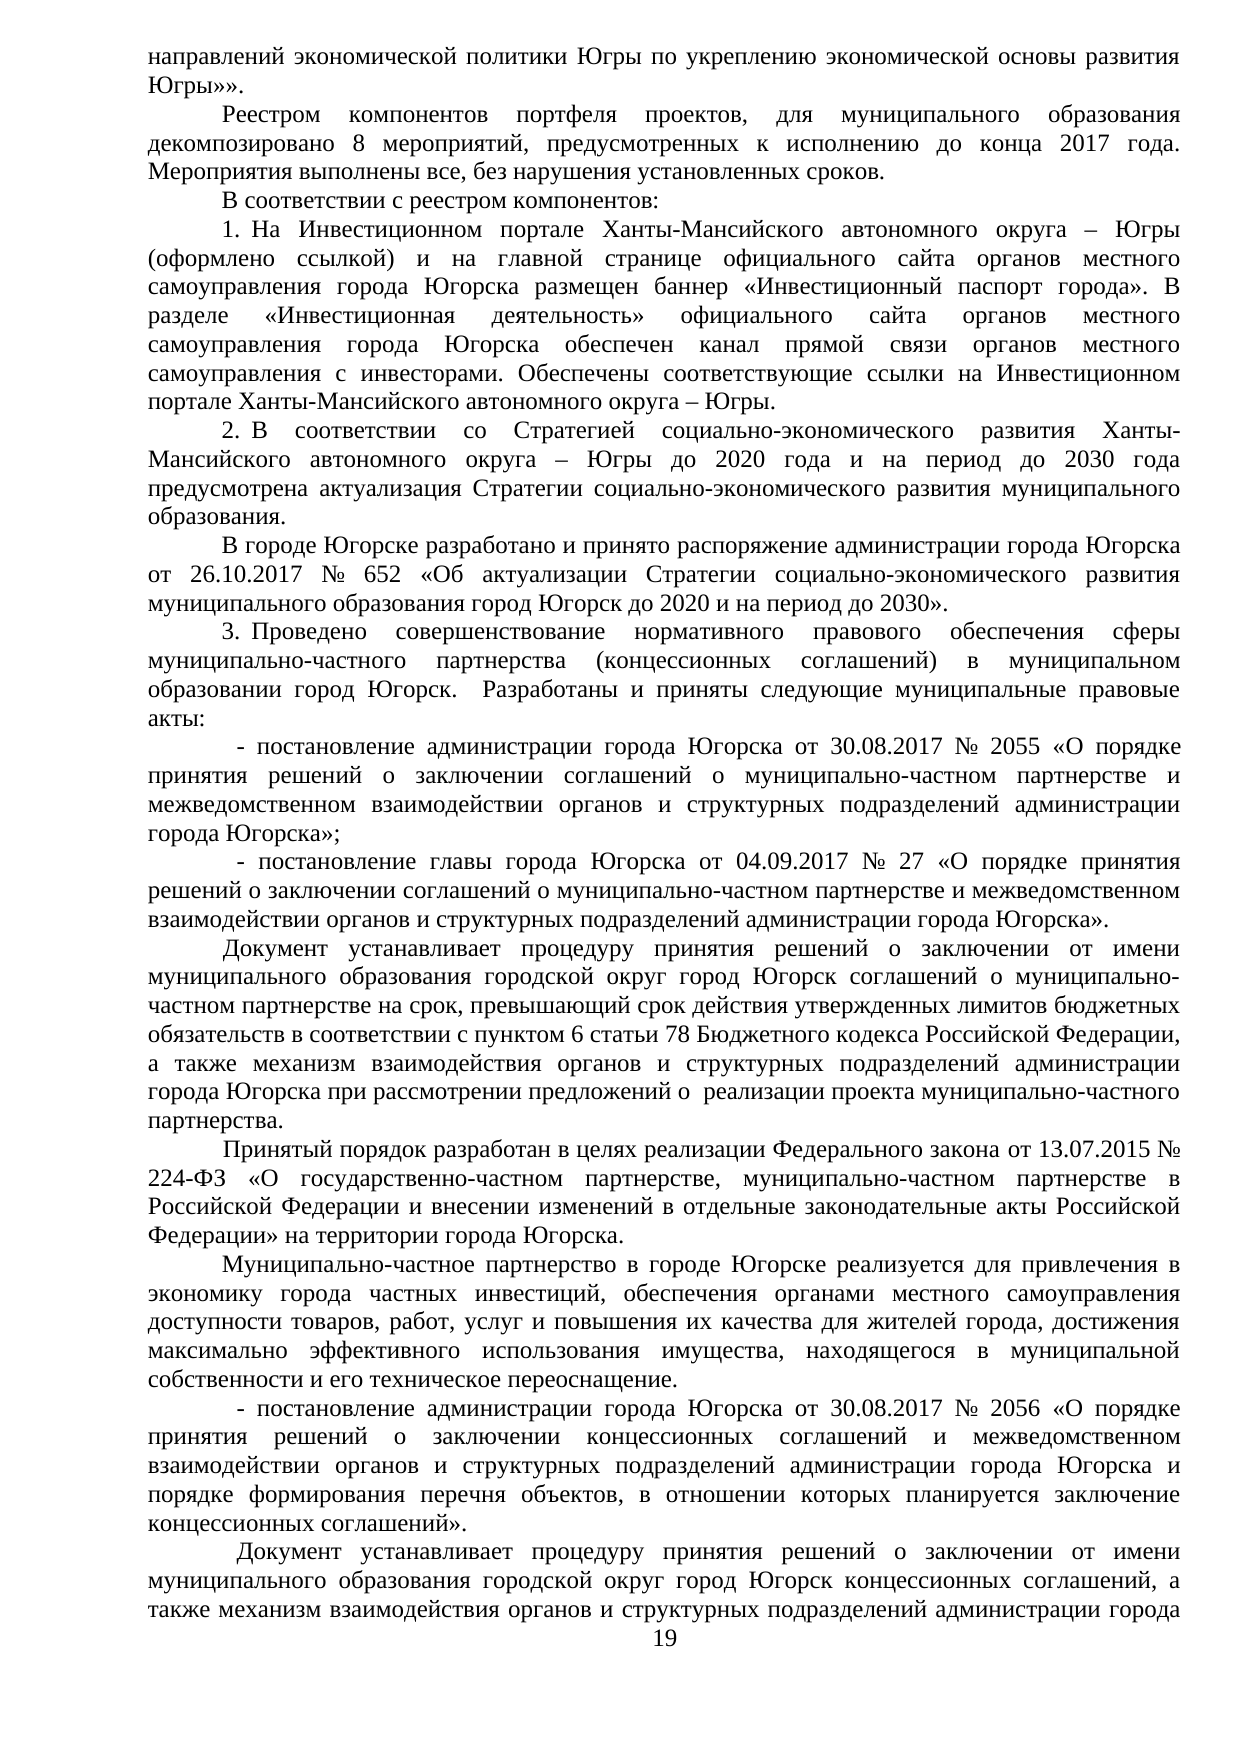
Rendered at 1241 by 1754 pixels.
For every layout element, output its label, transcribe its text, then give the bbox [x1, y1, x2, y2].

list В городе Югорске разработано и принято распоряжение администрации города Югорска от 26.10.2017 № 652 «Об актуализации Стратегии социально-экономического развития муниципального образования город Югорск до 2020 и на период до 2030». [148, 530, 1181, 616]
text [148, 41, 1181, 99]
text - постановление администрации города Югорска от 30.08.2017 № 2055 «О порядке принятия решений о заключении соглашений о муниципально-частном партнерстве и межведомственном взаимодействии органов и структурных подразделений администрации города Югорска»; [148, 731, 1181, 846]
text - постановление администрации города Югорска от 30.08.2017 № 2056 «О порядке принятия решений о заключении концессионных соглашений и межведомственном взаимодействии органов и структурных подразделений администрации города Югорска и порядке формирования перечня объектов, в отношении которых планируется заключение концессионных соглашений». [148, 1393, 1181, 1536]
list На Инвестиционном портале Ханты-Мансийского автономного округа – Югры (оформлено ссылкой) и на главной странице официального сайта органов местного самоуправления города Югорска размещен баннер «Инвестиционный паспорт города». В разделе «Инвестиционная деятельность» официального сайта органов местного самоуправления города Югорска обеспечен канал прямой связи органов местного самоуправления с инвесторами. Обеспечены соответствующие ссылки на Инвестиционном портале Ханты-Мансийского автономного округа – Югры. [148, 214, 1181, 415]
list Документ устанавливает процедуру принятия решений о заключении от имени муниципального образования городской округ город Югорск соглашений о муниципально-частном партнерстве на срок, превышающий срок действия утвержденных лимитов бюджетных обязательств в соответствии с пунктом 6 статьи 78 Бюджетного кодекса Российской Федерации, а также механизм взаимодействия органов и структурных подразделений администрации города Югорска при рассмотрении предложений о реализации проекта муниципально-частного партнерства. [148, 933, 1181, 1134]
text В соответствии с реестром компонентов: [148, 185, 1181, 214]
list Проведено совершенствование нормативного правового обеспечения сферы муниципально-частного партнерства (концессионных соглашений) в муниципальном образовании город Югорск. Разработаны и приняты следующие муниципальные правовые акты: [148, 616, 1181, 731]
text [148, 1536, 1181, 1623]
text Реестром компонентов портфеля проектов, для муниципального образования декомпозировано 8 мероприятий, предусмотренных к исполнению до конца 2017 года. Мероприятия выполнены все, без нарушения установленных сроков. [148, 99, 1181, 185]
list В соответствии со Стратегией социально-экономического развития Ханты-Мансийского автономного округа – Югры до 2020 года и на период до 2030 года предусмотрена актуализация Стратегии социально-экономического развития муниципального образования. [148, 415, 1181, 530]
list Принятый порядок разработан в целях реализации Федерального закона от 13.07.2015 № 224-ФЗ «О государственно-частном партнерстве, муниципально-частном партнерстве в Российской Федерации и внесении изменений в отдельные законодательные акты Российской Федерации» на территории города Югорска. [148, 1134, 1181, 1249]
text - постановление главы города Югорска от 04.09.2017 № 27 «О порядке принятия решений о заключении соглашений о муниципально-частном партнерстве и межведомственном взаимодействии органов и структурных подразделений администрации города Югорска». [148, 846, 1181, 933]
text Муниципально-частное партнерство в городе Югорске реализуется для привлечения в экономику города частных инвестиций, обеспечения органами местного самоуправления доступности товаров, работ, услуг и повышения их качества для жителей города, достижения максимально эффективного использования имущества, находящегося в муниципальной собственности и его техническое переоснащение. [148, 1249, 1181, 1393]
